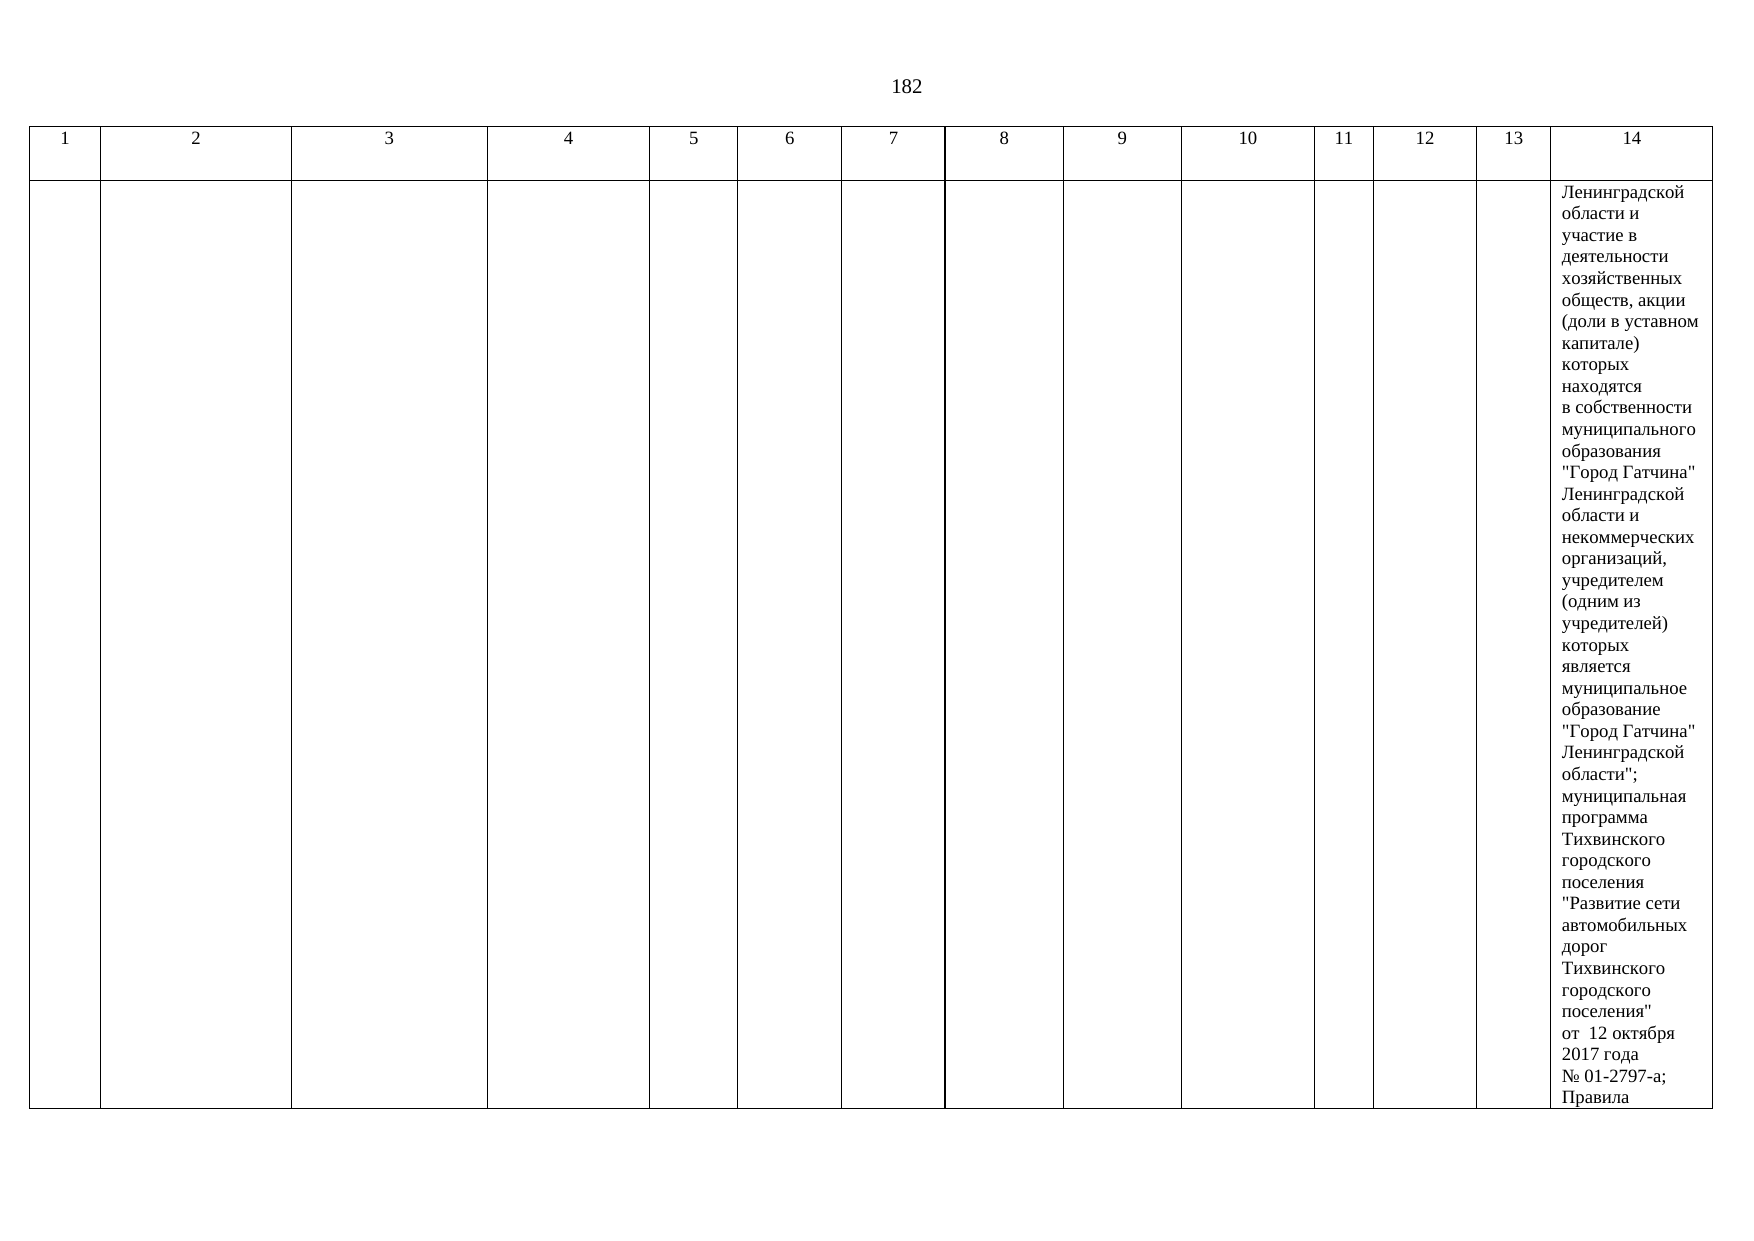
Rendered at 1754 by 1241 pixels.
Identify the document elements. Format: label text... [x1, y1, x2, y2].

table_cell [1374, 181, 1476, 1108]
table_header 14 [1551, 127, 1712, 180]
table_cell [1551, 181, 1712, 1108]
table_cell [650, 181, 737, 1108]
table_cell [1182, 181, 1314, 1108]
table_header 13 [1477, 127, 1550, 180]
table_header 10 [1182, 127, 1314, 180]
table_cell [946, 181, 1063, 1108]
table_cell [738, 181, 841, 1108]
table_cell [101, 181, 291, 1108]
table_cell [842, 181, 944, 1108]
table_header 1 [30, 127, 100, 180]
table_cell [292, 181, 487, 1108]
table_header 4 [488, 127, 649, 180]
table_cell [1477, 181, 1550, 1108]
table_header 2 [101, 127, 291, 180]
table_header 6 [738, 127, 841, 180]
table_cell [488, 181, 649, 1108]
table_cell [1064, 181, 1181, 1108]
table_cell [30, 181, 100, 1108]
table_header 3 [292, 127, 487, 180]
table_header 9 [1064, 127, 1181, 180]
table_header 5 [650, 127, 737, 180]
table_header 8 [946, 127, 1063, 180]
table_header 11 [1315, 127, 1373, 180]
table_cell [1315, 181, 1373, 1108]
table_header 12 [1374, 127, 1476, 180]
table_header 7 [842, 127, 944, 180]
